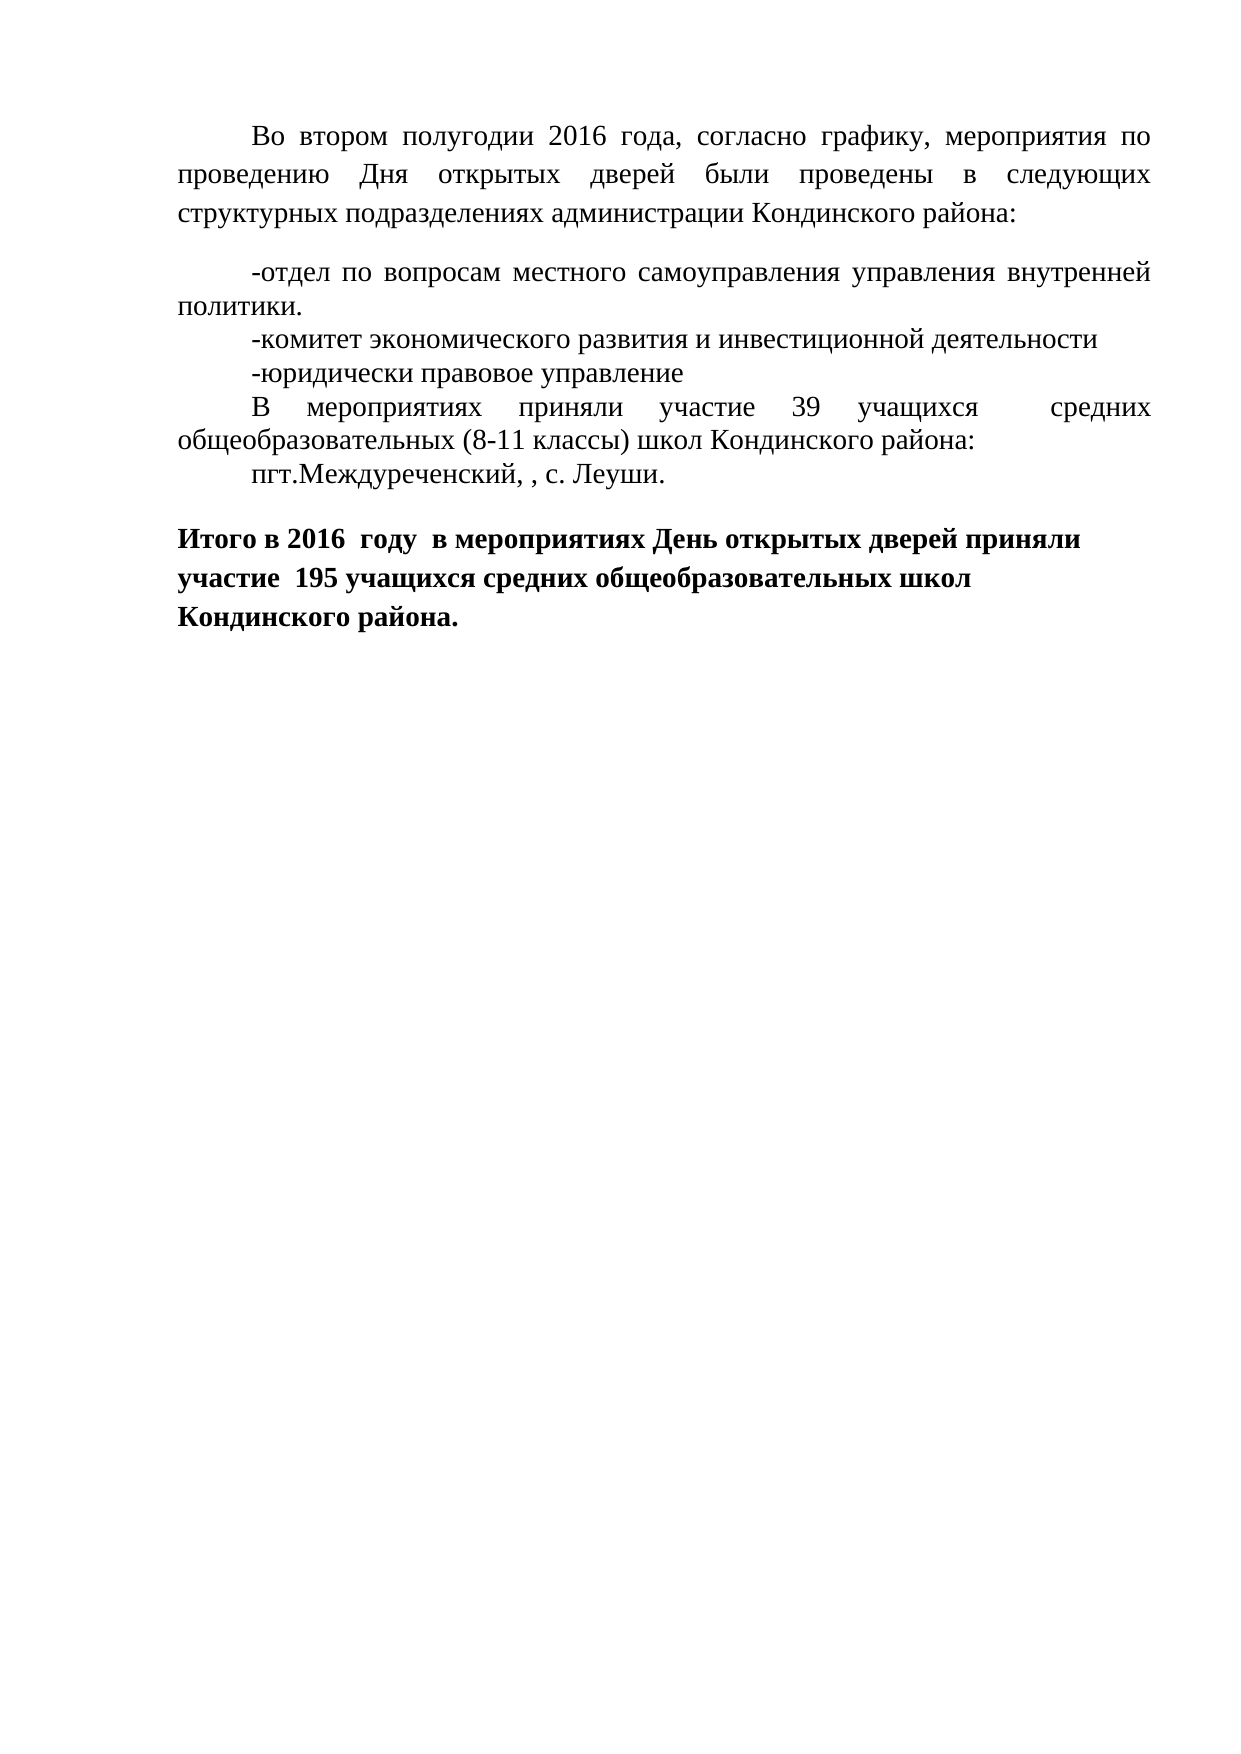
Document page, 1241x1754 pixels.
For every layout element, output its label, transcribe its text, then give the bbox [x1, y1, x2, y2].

text -юридически правовое управление [177, 355, 1152, 389]
text В мероприятиях приняли участие 39 учащихся средних общеобразовательных (8-11 классы) школ Кондинского района: [177, 389, 1152, 456]
text -комитет экономического развития и инвестиционной деятельности [177, 322, 1152, 355]
text Во втором полугодии 2016 года, согласно графику, мероприятия по проведению Дня открытых дверей были проведены в следующих структурных подразделениях администрации Кондинского района: [177, 118, 1152, 229]
text пгт.Междуреченский, , с. Леуши. [177, 456, 1152, 489]
text -отдел по вопросам местного самоуправления управления внутренней политики. [177, 254, 1152, 322]
text Итого в 2016 году в мероприятиях День открытых дверей приняли участие 195 учащихся средних общеобразовательных школ Кондинского района. [177, 522, 1152, 632]
